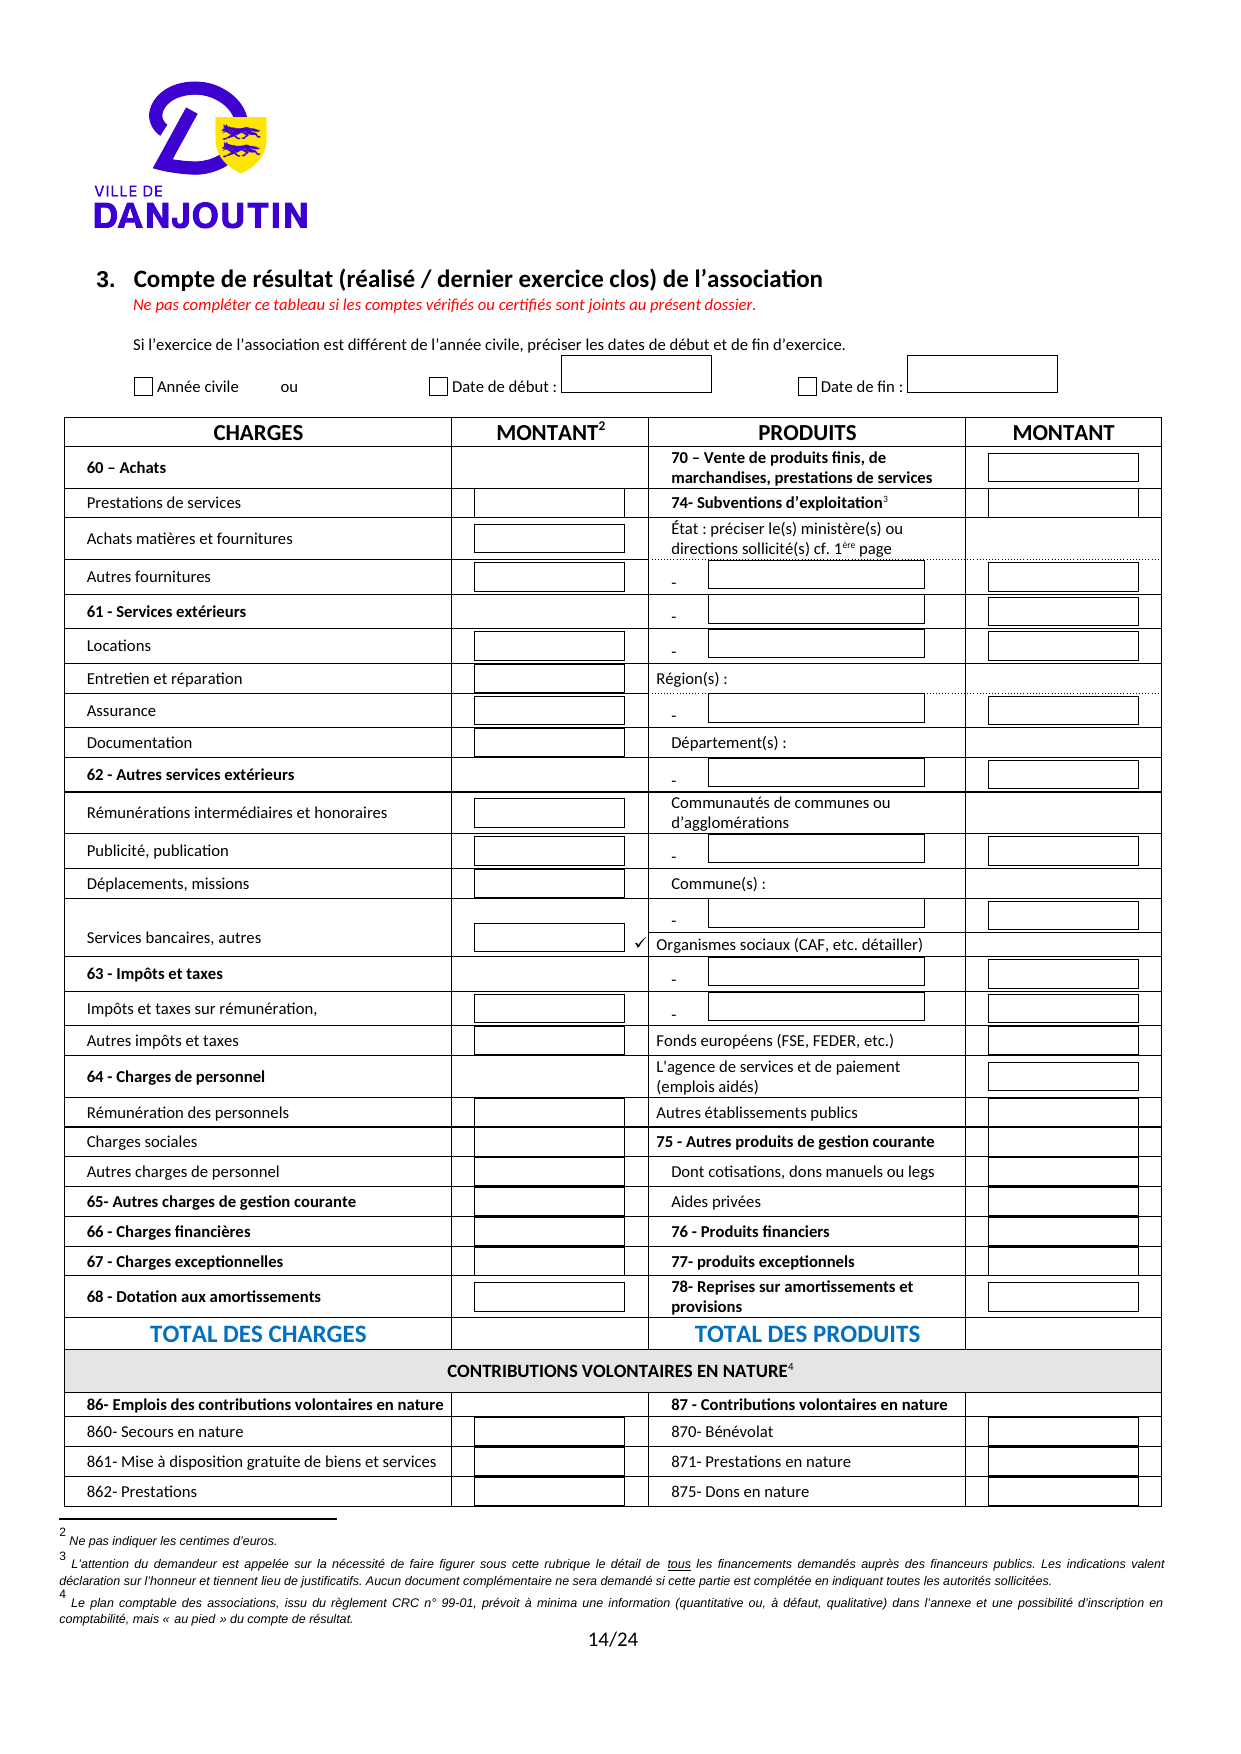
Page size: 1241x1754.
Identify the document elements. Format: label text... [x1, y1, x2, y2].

table_cell [966, 793, 1161, 833]
table_cell Charges sociales [65, 1128, 451, 1156]
table_cell [966, 933, 1161, 956]
table_cell 76 - Produits financiers [649, 1217, 965, 1246]
table_cell Autres fournitures [65, 560, 451, 593]
table_cell [452, 869, 474, 897]
table_cell 75 - Autres produits de gestion courante [649, 1128, 965, 1156]
table_cell [966, 957, 1161, 991]
table_cell Autres impôts et taxes [65, 1026, 451, 1055]
table_cell [625, 1128, 648, 1156]
table_cell Rémunération des personnels [65, 1098, 451, 1126]
table_cell [649, 559, 965, 593]
table_cell [625, 1026, 648, 1055]
subtitle Compte de résultat (réalisé / dernier exercice clos) de l’association [96, 263, 1167, 294]
table_cell [1139, 1447, 1161, 1476]
table_cell Déplacements, missions [65, 869, 451, 897]
table_cell [625, 1157, 648, 1186]
table_cell 70 – Vente de produits finis, de marchandises, prestations de services [649, 447, 965, 487]
table_cell Organismes sociaux (CAF, etc. détailler) [649, 933, 965, 956]
table_cell [452, 1157, 474, 1186]
table_cell [1139, 1217, 1161, 1246]
table_cell [1139, 1187, 1161, 1216]
table_cell 871- Prestations en nature [649, 1447, 965, 1476]
table_cell [1139, 1157, 1161, 1186]
table_cell [649, 957, 965, 991]
table_cell [649, 834, 965, 868]
table_cell [966, 1128, 988, 1156]
table_header MONTANT [452, 418, 648, 446]
table_cell [452, 595, 648, 628]
table_cell [625, 1217, 648, 1246]
table_cell 67 - Charges exceptionnelles [65, 1247, 451, 1275]
table_cell 62 - Autres services extérieurs [65, 758, 451, 791]
table_cell Locations [65, 629, 451, 663]
table_cell Département(s) : [649, 728, 965, 757]
table_cell [452, 518, 648, 559]
table_cell [966, 728, 1161, 757]
table_cell [452, 793, 648, 833]
table_cell [966, 1318, 1161, 1349]
table_cell [966, 1393, 1161, 1416]
table_cell [452, 992, 648, 1025]
table_cell [966, 899, 1161, 932]
table_cell [966, 629, 1161, 663]
table_cell [966, 1276, 1161, 1317]
table_cell L'agence de services et de paiement (emplois aidés) [649, 1056, 965, 1097]
table_cell 87 - Contributions volontaires en nature [649, 1393, 965, 1416]
table_cell 77- produits exceptionnels [649, 1247, 965, 1275]
table_cell [966, 1477, 988, 1506]
table_cell [1139, 1417, 1161, 1446]
table_cell [625, 728, 648, 757]
table_cell [452, 1447, 474, 1476]
table_cell [625, 489, 648, 517]
table_cell Région(s) : [649, 664, 965, 692]
table_cell 64 - Charges de personnel [65, 1056, 451, 1097]
table_cell [1139, 1098, 1161, 1126]
table_cell 861- Mise à disposition gratuite de biens et services [65, 1447, 451, 1476]
table_cell [966, 834, 1161, 868]
table_cell [452, 694, 648, 727]
table_cell Autres établissements publics [649, 1098, 965, 1126]
table_cell [966, 693, 1161, 727]
table_cell 86- Emplois des contributions volontaires en nature [65, 1393, 451, 1416]
table_cell Assurance [65, 694, 451, 727]
table_header CHARGES [65, 418, 451, 446]
table_cell [966, 518, 1161, 559]
table_cell 74- Subventions d’exploitation [649, 489, 965, 517]
table_cell [1139, 1477, 1161, 1506]
text Si l’exercice de l’association est différent de l’année civile, préciser les dates de début et de fin d’exercice. [133, 334, 1167, 355]
table_cell [452, 1187, 474, 1216]
table_cell [625, 1417, 648, 1446]
table_cell [452, 1276, 648, 1317]
table_cell [649, 629, 965, 663]
table_cell [649, 595, 965, 628]
text Année civile ou Date de début : Date de fin : [133, 355, 1167, 396]
table_cell TOTAL DES CHARGES [65, 1318, 451, 1349]
table_cell [452, 1026, 474, 1055]
table_cell [625, 1098, 648, 1126]
table_cell [452, 560, 648, 593]
table_cell [452, 629, 648, 663]
table_cell [966, 1447, 988, 1476]
table_cell [452, 1098, 474, 1126]
table_cell Prestations de services [65, 489, 451, 517]
table_cell Documentation [65, 728, 451, 757]
table_cell [966, 489, 988, 517]
table_cell Autres charges de personnel [65, 1157, 451, 1186]
table_cell 862- Prestations [65, 1477, 451, 1506]
table_cell [1139, 1128, 1161, 1156]
table_cell [452, 1477, 474, 1506]
table_cell [452, 447, 648, 487]
table_cell [966, 1417, 988, 1446]
table_header PRODUITS [649, 418, 965, 446]
table_cell Services bancaires, autres [65, 899, 451, 956]
table_cell [966, 1026, 988, 1055]
table_cell Fonds européens (FSE, FEDER, etc.) [649, 1026, 965, 1055]
text Ne pas compléter ce tableau si les comptes vérifiés ou certifiés sont joints au présent dossier. [59, 294, 1167, 314]
table_cell Commune(s) : [649, 869, 965, 897]
table_cell [625, 1247, 648, 1275]
table_cell [452, 1247, 474, 1275]
table_cell État : préciser le(s) ministère(s) ou directions sollicité(s) cf. 1ère page [649, 518, 965, 559]
table_header MONTANT [966, 418, 1161, 446]
table_cell [966, 664, 1161, 692]
table_cell [966, 1217, 988, 1246]
table_cell [966, 758, 1161, 791]
table_cell 66 - Charges financières [65, 1217, 451, 1246]
table_cell [452, 957, 648, 991]
table_cell 60 – Achats [65, 447, 451, 487]
table_cell [966, 1187, 988, 1216]
table_cell [452, 728, 474, 757]
table_cell 78- Reprises sur amortissements et provisions [649, 1276, 965, 1317]
table_cell [625, 664, 648, 692]
table_cell [966, 447, 1161, 487]
table_cell Publicité, publication [65, 834, 451, 868]
table_cell 61 - Services extérieurs [65, 595, 451, 628]
table_cell Achats matières et fournitures [65, 518, 451, 559]
table_cell 875- Dons en nature [649, 1477, 965, 1506]
table_cell Rémunérations intermédiaires et honoraires [65, 793, 451, 833]
table_cell [966, 1098, 988, 1126]
table_cell [966, 1056, 1161, 1097]
table_cell [966, 595, 1161, 628]
table_cell [649, 758, 965, 791]
table_cell 68 - Dotation aux amortissements [65, 1276, 451, 1317]
table_cell TOTAL DES PRODUITS [649, 1318, 965, 1349]
table_cell [452, 1393, 648, 1416]
table_cell [625, 1477, 648, 1506]
table_cell [452, 758, 648, 791]
table_cell [966, 559, 1161, 593]
table_cell [966, 1157, 988, 1186]
table_cell [966, 869, 1161, 897]
table_cell [1139, 1247, 1161, 1275]
table_cell 870- Bénévolat [649, 1417, 965, 1446]
table_cell [625, 1447, 648, 1476]
table_cell [452, 1056, 648, 1097]
table_cell [1139, 1026, 1161, 1055]
table_cell Entretien et réparation [65, 664, 451, 692]
table_cell [649, 899, 965, 932]
table_cell CONTRIBUTIONS VOLONTAIRES EN NATURE [65, 1350, 1161, 1392]
table_cell [452, 834, 648, 868]
table_cell [649, 992, 965, 1025]
table_cell [452, 664, 474, 692]
table_cell [452, 899, 648, 956]
table_cell Aides privées [649, 1187, 965, 1216]
table_cell [452, 489, 474, 517]
picture [59, 57, 342, 253]
table_cell 860- Secours en nature [65, 1417, 451, 1446]
table_cell 63 - Impôts et taxes [65, 957, 451, 991]
table_cell [625, 1187, 648, 1216]
table_cell Impôts et taxes sur rémunération, [65, 992, 451, 1025]
table_cell [625, 869, 648, 897]
table_cell [966, 1247, 988, 1275]
table_cell [966, 992, 1161, 1025]
table_cell Communautés de communes ou d’agglomérations [649, 793, 965, 833]
table_cell [452, 1417, 474, 1446]
table_cell Dont cotisations, dons manuels ou legs [649, 1157, 965, 1186]
table_cell [452, 1128, 474, 1156]
table_cell 65- Autres charges de gestion courante [65, 1187, 451, 1216]
table_cell [452, 1318, 648, 1349]
table_cell [649, 693, 965, 727]
table_cell [1139, 489, 1161, 517]
table_cell [452, 1217, 474, 1246]
